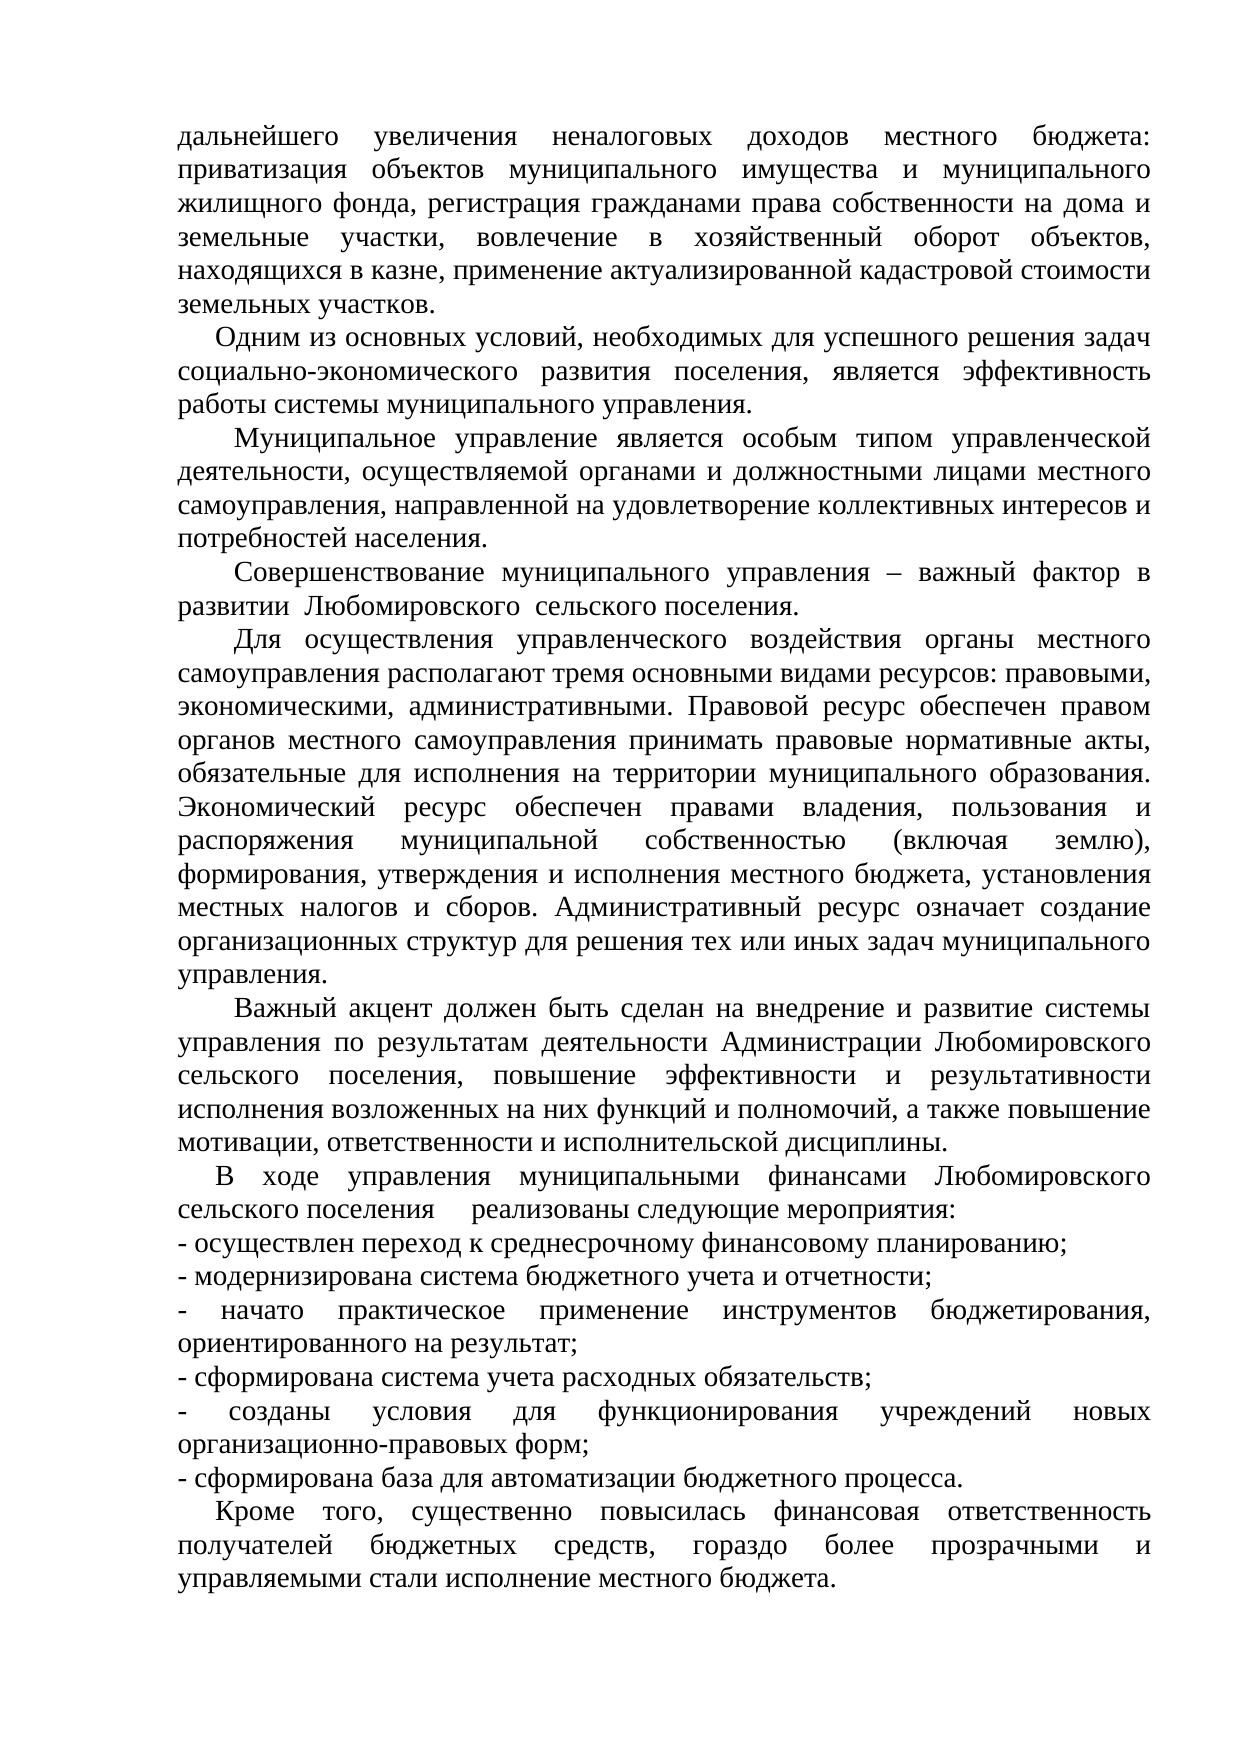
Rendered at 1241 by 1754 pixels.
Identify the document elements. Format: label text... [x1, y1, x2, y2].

text Одним из основных условий, необходимых для успешного решения задач социально-экономического развития поселения, является эффективность работы системы муниципального управления. [177, 319, 1152, 420]
text - начато практическое применение инструментов бюджетирования, ориентированного на результат; [177, 1292, 1152, 1359]
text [177, 118, 1152, 319]
text Муниципальное управление является особым типом управленческой деятельности, осуществляемой органами и должностными лицами местного самоуправления, направленной на удовлетворение коллективных интересов и потребностей населения. [177, 420, 1152, 554]
text В ходе управления муниципальными финансами Любомировского сельского поселения реализованы следующие мероприятия: [177, 1158, 1152, 1225]
text Важный акцент должен быть сделан на внедрение и развитие системы управления по результатам деятельности Администрации Любомировского сельского поселения, повышение эффективности и результативности исполнения возложенных на них функций и полномочий, а также повышение мотивации, ответственности и исполнительской дисциплины. [177, 990, 1152, 1158]
text - сформирована база для автоматизации бюджетного процесса. [177, 1460, 1152, 1493]
text - созданы условия для функционирования учреждений новых организационно-правовых форм; [177, 1393, 1152, 1460]
text Совершенствование муниципального управления – важный фактор в развитии Любомировского сельского поселения. [177, 554, 1152, 621]
text Для осуществления управленческого воздействия органы местного самоуправления располагают тремя основными видами ресурсов: правовыми, экономическими, административными. Правовой ресурс обеспечен правом органов местного самоуправления принимать правовые нормативные акты, обязательные для исполнения на территории муниципального образования. Экономический ресурс обеспечен правами владения, пользования и распоряжения муниципальной собственностью (включая землю), формирования, утверждения и исполнения местного бюджета, установления местных налогов и сборов. Административный ресурс означает создание организационных структур для решения тех или иных задач муниципального управления. [177, 621, 1152, 990]
text - сформирована система учета расходных обязательств; [177, 1359, 1152, 1393]
text - модернизирована система бюджетного учета и отчетности; [177, 1258, 1152, 1292]
text - осуществлен переход к среднесрочному финансовому планированию; [177, 1225, 1152, 1258]
text Кроме того, существенно повысилась финансовая ответственность получателей бюджетных средств, гораздо более прозрачными и управляемыми стали исполнение местного бюджета. [177, 1493, 1152, 1594]
